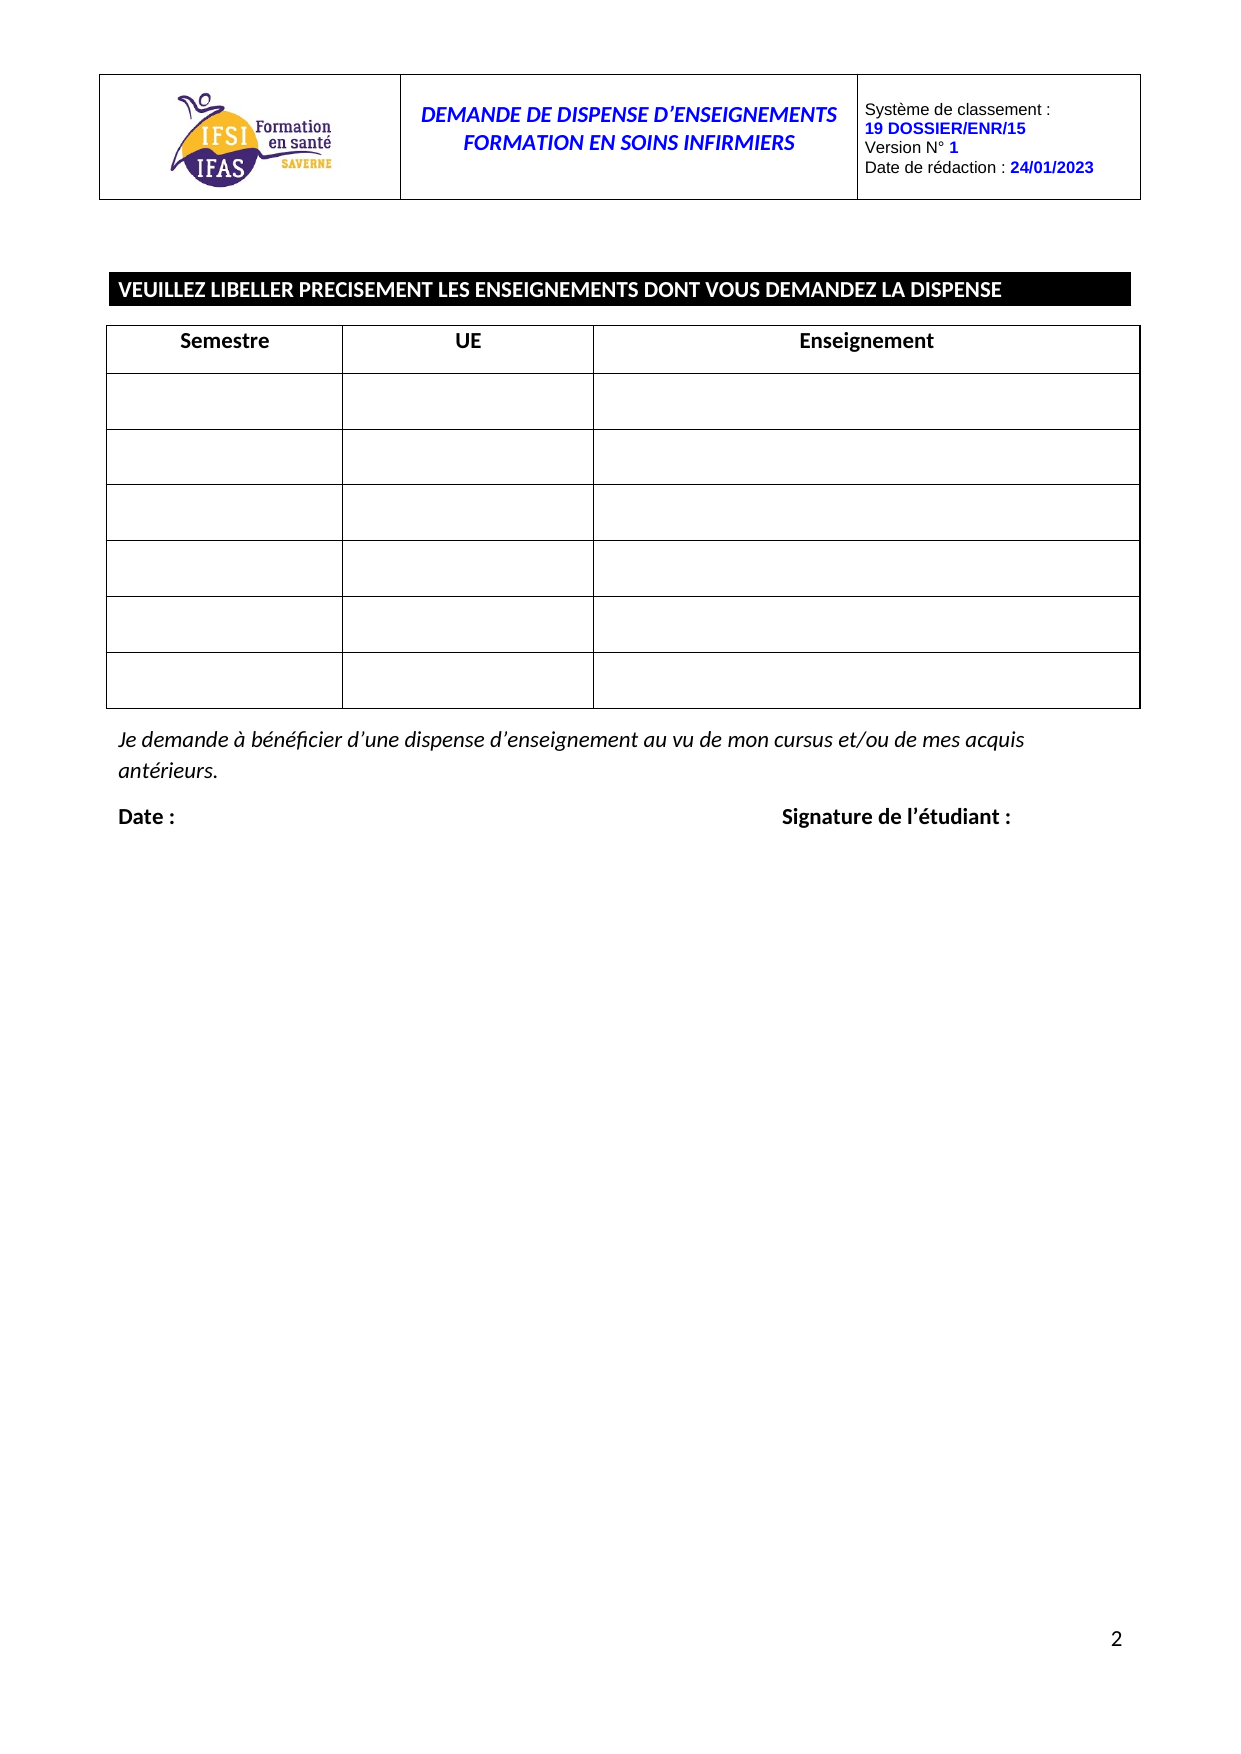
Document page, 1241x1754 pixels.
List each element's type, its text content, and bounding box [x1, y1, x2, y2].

table_cell [594, 430, 1139, 484]
table_cell [107, 485, 342, 540]
table_cell [343, 430, 593, 484]
table_cell [107, 541, 342, 596]
table_cell [343, 541, 593, 596]
table_cell [107, 374, 342, 428]
table_header Enseignement [594, 326, 1139, 372]
table_cell [594, 374, 1139, 428]
table_cell [107, 653, 342, 708]
table_cell [594, 653, 1139, 708]
table_cell [343, 597, 593, 652]
table_cell [594, 597, 1139, 652]
table_cell [107, 430, 342, 484]
text VEUILLEZ LIBELLER PRECISEMENT LES ENSEIGNEMENTS DONT VOUS DEMANDEZ LA DISPENSE [110, 273, 1130, 305]
table_cell [343, 374, 593, 428]
table_cell [343, 653, 593, 708]
text Je demande à bénéficier d’une dispense d’enseignement au vu de mon cursus et/ou de mes acquis antérieurs. [118, 726, 1122, 784]
table_cell [594, 541, 1139, 596]
table_cell [107, 597, 342, 652]
table_cell [343, 485, 593, 540]
table_cell [594, 485, 1139, 540]
table_header Semestre [107, 326, 342, 372]
table_header UE [343, 326, 593, 372]
text Date : Signature de l’étudiant : [118, 802, 1122, 831]
picture [154, 80, 347, 199]
